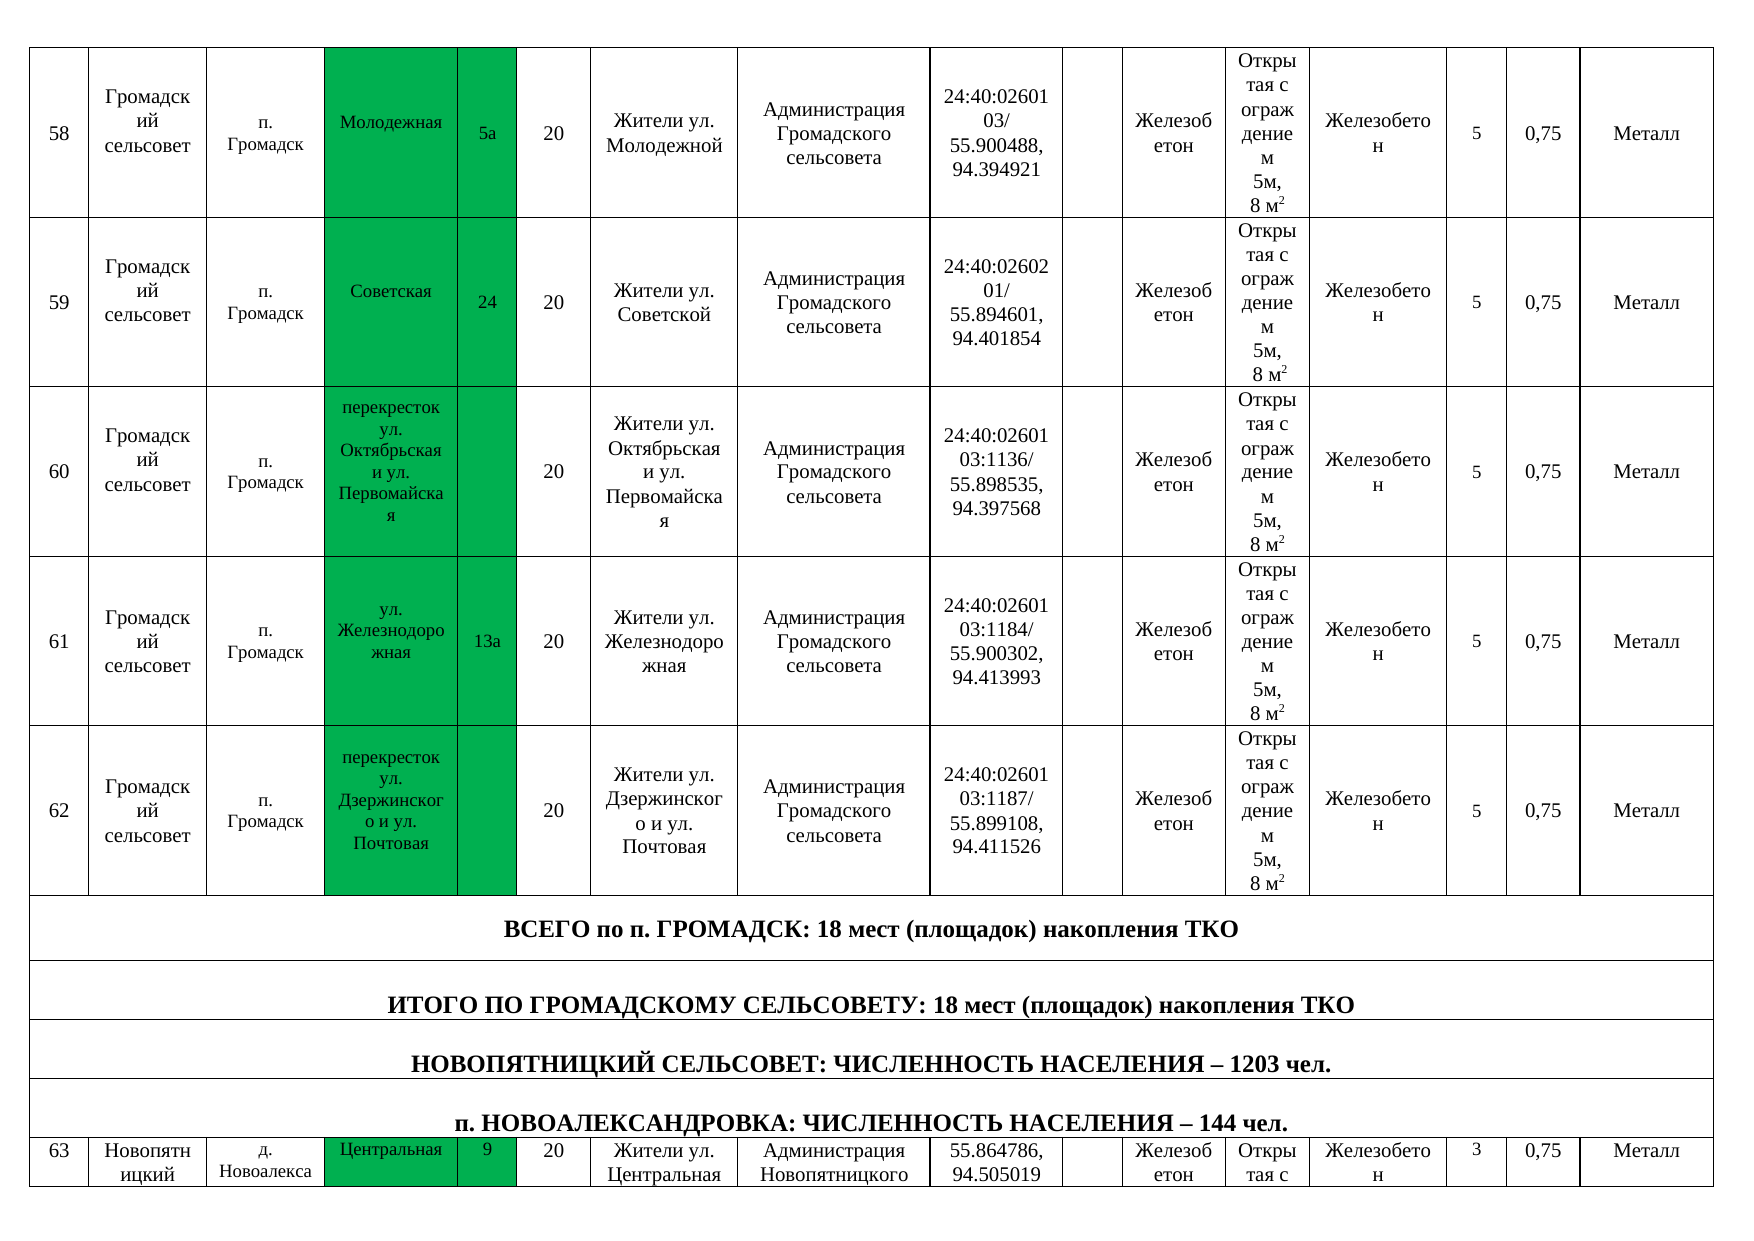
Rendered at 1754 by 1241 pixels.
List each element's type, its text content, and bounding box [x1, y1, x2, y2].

table_cell Металл [1581, 726, 1713, 895]
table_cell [1226, 1138, 1309, 1186]
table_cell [931, 1138, 1062, 1186]
table_cell 0,75 [1507, 218, 1579, 386]
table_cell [89, 1138, 206, 1186]
table_cell Железобетон [1123, 218, 1225, 386]
table_cell Громадский сельсовет [89, 557, 206, 725]
table_cell Металл [1581, 48, 1713, 217]
table_cell 0,75 [1507, 557, 1579, 725]
table_cell ВСЕГО по п. ГРОМАДСК: 18 мест (площадок) накопления ТКО [30, 896, 1713, 960]
table_cell Железобетон [1123, 726, 1225, 895]
table_cell 0,75 [1507, 48, 1579, 217]
table_cell 13а [458, 557, 516, 725]
table_cell Жители ул. Железнодорожная [591, 557, 737, 725]
table_cell 58 [30, 48, 88, 217]
table_cell 5а [458, 48, 516, 217]
table_cell 20 [517, 726, 590, 895]
table_cell 24 [458, 218, 516, 386]
table_cell п. Громадск [207, 387, 324, 556]
table_cell Открытая с ограждением 5м, 8 м2 [1226, 726, 1309, 895]
table_cell Громадский сельсовет [89, 726, 206, 895]
table_cell [1063, 218, 1122, 386]
table_cell 5 [1447, 557, 1506, 725]
table_cell Открытая с ограждением 5м, 8 м2 [1226, 387, 1309, 556]
table_cell Центральная [325, 1138, 457, 1186]
table_cell [1063, 557, 1122, 725]
table_cell Металл [1581, 1138, 1713, 1186]
table_cell [1063, 387, 1122, 556]
table_cell [458, 387, 516, 556]
table_cell 0,75 [1507, 726, 1579, 895]
table_cell Железобетон [1310, 1138, 1446, 1186]
table_cell 63 [30, 1138, 88, 1186]
table_cell 24:40:0260103/ 55.900488, 94.394921 [931, 48, 1062, 217]
table_cell Жители ул. Советской [591, 218, 737, 386]
table_cell 61 [30, 557, 88, 725]
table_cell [738, 48, 929, 217]
table_cell Железобетон [1310, 726, 1446, 895]
table_cell [1063, 48, 1122, 217]
table_cell 5 [1447, 387, 1506, 556]
table_cell перекресток ул. Дзержинского и ул. Почтовая [325, 726, 457, 895]
table_cell 60 [30, 387, 88, 556]
table_cell 0,75 [1507, 387, 1579, 556]
table_cell Администрация Громадского сельсовета [738, 557, 929, 725]
table_cell НОВОПЯТНИЦКИЙ СЕЛЬСОВЕТ: ЧИСЛЕННОСТЬ НАСЕЛЕНИЯ – 1203 чел. [30, 1020, 1713, 1077]
table_cell Громадский сельсовет [89, 218, 206, 386]
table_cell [738, 1138, 929, 1186]
table_cell ИТОГО ПО ГРОМАДСКОМУ СЕЛЬСОВЕТУ: 18 мест (площадок) накопления ТКО [30, 961, 1713, 1019]
table_cell 62 [30, 726, 88, 895]
table_cell Железобетон [1123, 1138, 1225, 1186]
table_cell Железобетон [1310, 48, 1446, 217]
table_cell Металл [1581, 387, 1713, 556]
table_cell Администрация Громадского сельсовета [738, 726, 929, 895]
table_cell 59 [30, 218, 88, 386]
table_cell 24:40:0260103:1136/ 55.898535, 94.397568 [931, 387, 1062, 556]
table_cell п. Громадск [207, 218, 324, 386]
table_cell [1063, 726, 1122, 895]
table_cell перекресток ул. Октябрьская и ул. Первомайская [325, 387, 457, 556]
table_cell Жители ул. Дзержинского и ул. Почтовая [591, 726, 737, 895]
table_cell п. Громадск [207, 48, 324, 217]
table_cell 24:40:0260201/ 55.894601, 94.401854 [931, 218, 1062, 386]
table_cell Железобетон [1310, 387, 1446, 556]
table_cell 24:40:0260103:1187/ 55.899108, 94.411526 [931, 726, 1062, 895]
table_cell Металл [1581, 557, 1713, 725]
table_cell 5 [1447, 48, 1506, 217]
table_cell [591, 1138, 737, 1186]
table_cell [1226, 48, 1309, 217]
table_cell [207, 1138, 324, 1186]
table_cell Железобетон [1123, 387, 1225, 556]
table_cell Железобетон [1123, 48, 1225, 217]
table_cell 5 [1447, 218, 1506, 386]
table_cell Советская [325, 218, 457, 386]
table_cell ул. Железнодорожная [325, 557, 457, 725]
table_cell 24:40:0260103:1184/ 55.900302, 94.413993 [931, 557, 1062, 725]
table_cell Железобетон [1310, 218, 1446, 386]
table_cell [458, 726, 516, 895]
table_cell 9 [458, 1138, 516, 1186]
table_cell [89, 48, 206, 217]
table_cell Железобетон [1123, 557, 1225, 725]
table_cell 20 [517, 557, 590, 725]
table_cell Администрация Громадского сельсовета [738, 387, 929, 556]
table_cell Металл [1581, 218, 1713, 386]
table_cell [1063, 1138, 1122, 1186]
table_cell Громадский сельсовет [89, 387, 206, 556]
table_cell 20 [517, 1138, 590, 1186]
table_cell 20 [517, 218, 590, 386]
table_cell 20 [517, 48, 590, 217]
table_cell Администрация Громадского сельсовета [738, 218, 929, 386]
table_cell 0,75 [1507, 1138, 1579, 1186]
table_cell Открытая с ограждением 5м, 8 м2 [1226, 218, 1309, 386]
table_cell п. Громадск [207, 557, 324, 725]
table_cell п. НОВОАЛЕКСАНДРОВКА: ЧИСЛЕННОСТЬ НАСЕЛЕНИЯ – 144 чел. [30, 1079, 1713, 1137]
table_cell Железобетон [1310, 557, 1446, 725]
table_cell 5 [1447, 726, 1506, 895]
table_cell Молодежная [325, 48, 457, 217]
table_cell Жители ул. Молодежной [591, 48, 737, 217]
table_cell Открытая с ограждением 5м, 8 м2 [1226, 557, 1309, 725]
table_cell 20 [517, 387, 590, 556]
table_cell Жители ул. Октябрьская и ул. Первомайская [591, 387, 737, 556]
table_cell 3 [1447, 1138, 1506, 1186]
table_cell п. Громадск [207, 726, 324, 895]
